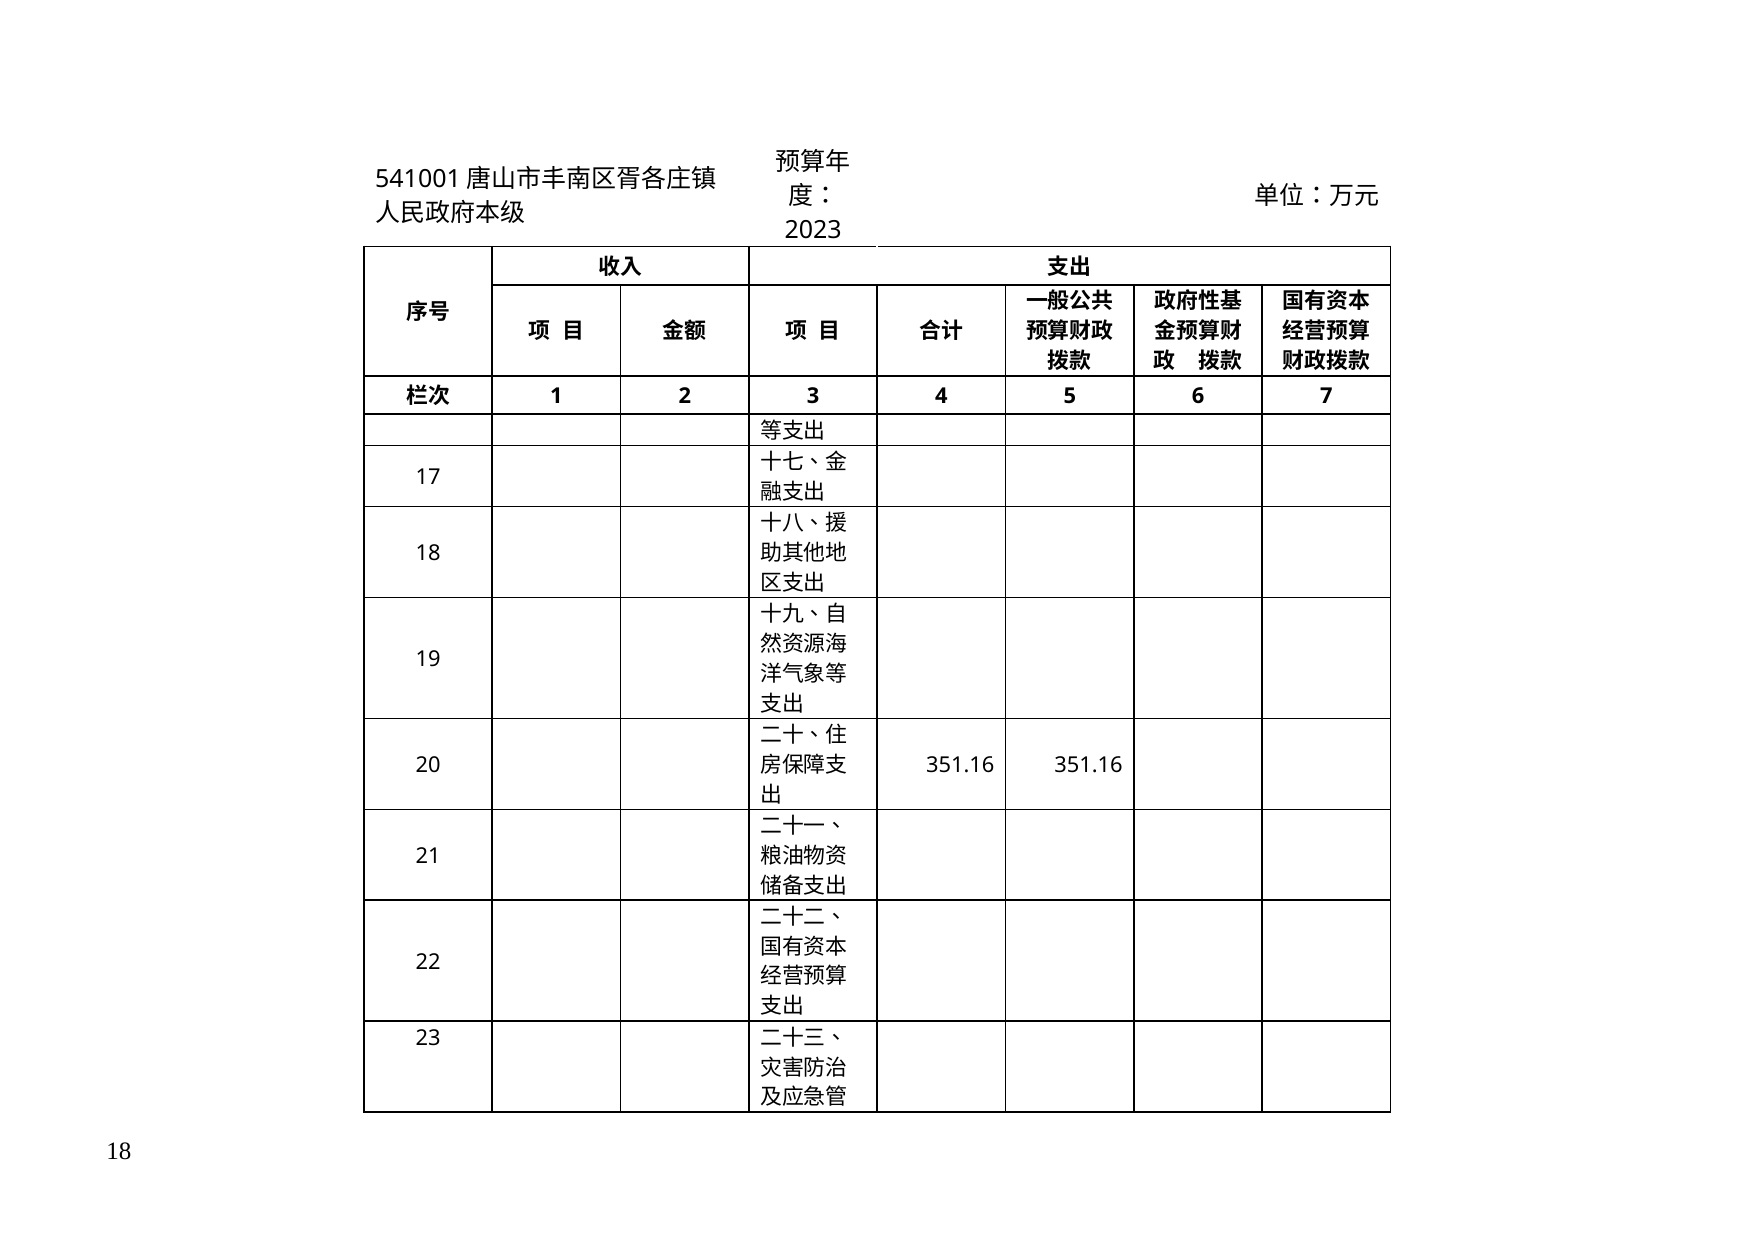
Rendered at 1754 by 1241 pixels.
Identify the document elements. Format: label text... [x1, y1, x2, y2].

table_cell [1263, 507, 1390, 597]
table_cell [1135, 719, 1261, 808]
table_cell [1006, 507, 1133, 597]
table_cell 项 目 [750, 286, 876, 375]
table_cell [1263, 1022, 1390, 1111]
table_cell [493, 901, 620, 1020]
table_cell 17 [365, 446, 491, 506]
table_cell 3 [750, 377, 876, 413]
table_cell [1006, 810, 1133, 899]
table_cell [1006, 446, 1133, 506]
table_cell 22 [365, 901, 491, 1020]
table_cell 16 [365, 415, 491, 445]
table_cell 二十二、国有资本经营预算支出 [750, 901, 876, 1020]
table_cell [1135, 507, 1261, 597]
table_cell [878, 415, 1005, 445]
table_cell [493, 719, 620, 808]
table_cell 4 [878, 377, 1005, 413]
table_cell [878, 1022, 1005, 1111]
table_cell 项 目 [493, 286, 620, 375]
table_cell [1135, 1022, 1261, 1111]
table_cell 二十一、粮油物资储备支出 [750, 810, 876, 899]
table_cell 十六、商业服务业等支出 [750, 415, 876, 445]
table_cell [1006, 415, 1133, 445]
table_cell 十八、援助其他地区支出 [750, 507, 876, 597]
table_cell 栏次 [365, 377, 491, 413]
table_cell 二十三、灾害防治及应急管理支出 [750, 1022, 876, 1111]
table_cell 21 [365, 810, 491, 899]
table_cell [1263, 598, 1390, 717]
table_cell 收入 [493, 247, 748, 284]
table_cell 二十、住房保障支出 [750, 719, 876, 808]
table_cell [878, 507, 1005, 597]
table_cell [493, 598, 620, 717]
table_cell [1263, 415, 1390, 445]
table_cell [493, 1022, 620, 1111]
table_cell [493, 507, 620, 597]
table_cell 5 [1006, 377, 1133, 413]
table_cell [878, 598, 1005, 717]
table_cell 1 [493, 377, 620, 413]
table_cell [1263, 810, 1390, 899]
table_cell [621, 719, 748, 808]
table_cell [878, 810, 1005, 899]
table_cell 351.16 [878, 719, 1005, 808]
table_cell 23 [365, 1022, 491, 1111]
table_header 单位：万元 [878, 143, 1390, 246]
table_cell [621, 507, 748, 597]
table_cell [1135, 598, 1261, 717]
table_cell 2 [621, 377, 748, 413]
table_cell [621, 901, 748, 1020]
table_cell [1135, 415, 1261, 445]
table_cell [493, 810, 620, 899]
table_cell 6 [1135, 377, 1261, 413]
table_cell [493, 446, 620, 506]
table_cell 7 [1263, 377, 1390, 413]
table_cell [621, 598, 748, 717]
table_cell [1006, 598, 1133, 717]
table_cell [878, 901, 1005, 1020]
table_cell [1263, 719, 1390, 808]
table_cell [1006, 901, 1133, 1020]
table_cell 351.16 [1006, 719, 1133, 808]
table_cell 序号 [365, 247, 491, 375]
table_cell 政府性基金预算财政 拨款 [1135, 286, 1261, 375]
table_cell [1135, 446, 1261, 506]
table_header 预算年度：2023 [750, 143, 876, 246]
table_cell [621, 446, 748, 506]
table_cell 一般公共预算财政拨款 [1006, 286, 1133, 375]
table_cell 20 [365, 719, 491, 808]
table_cell [1263, 901, 1390, 1020]
table_cell 十九、自然资源海洋气象等支出 [750, 598, 876, 717]
table_cell 19 [365, 598, 491, 717]
table_cell [1135, 901, 1261, 1020]
table_cell [621, 1022, 748, 1111]
table_cell 18 [365, 507, 491, 597]
table_cell [1006, 1022, 1133, 1111]
table_cell [621, 415, 748, 445]
table_cell [1135, 810, 1261, 899]
table_header 541001唐山市丰南区胥各庄镇人民政府本级 [365, 143, 748, 246]
table_cell [1263, 446, 1390, 506]
table_cell 十七、金融支出 [750, 446, 876, 506]
table_cell 国有资本经营预算财政拨款 [1263, 286, 1390, 375]
table_cell 金额 [621, 286, 748, 375]
table_cell 合计 [878, 286, 1005, 375]
table_cell [621, 810, 748, 899]
table_cell [878, 446, 1005, 506]
table_cell [493, 415, 620, 445]
table_cell 支出 [750, 247, 1390, 284]
